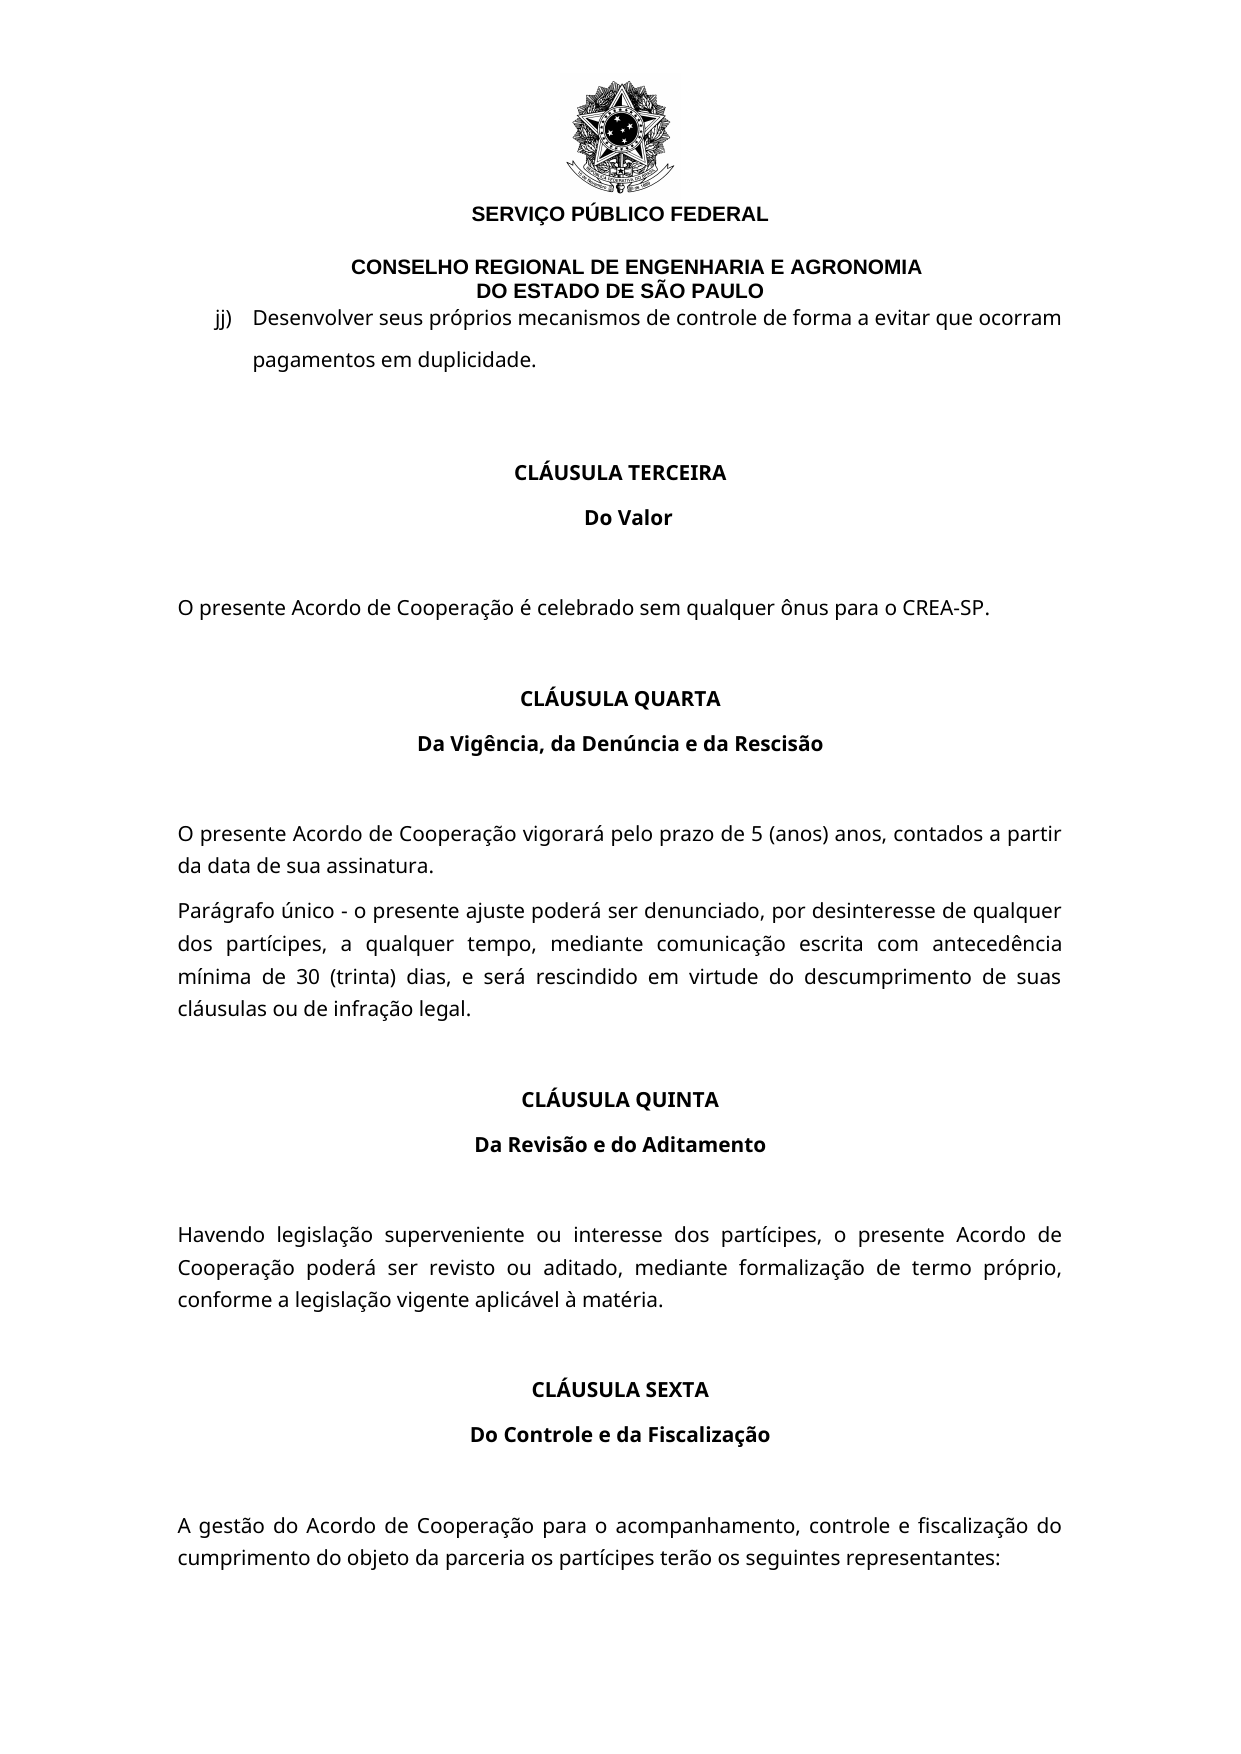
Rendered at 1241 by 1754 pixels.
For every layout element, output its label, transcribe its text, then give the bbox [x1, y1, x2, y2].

text Do Valor [177, 503, 1063, 532]
text CLÁUSULA TERCEIRA [177, 458, 1063, 487]
text Do Controle e da Fiscalização [177, 1421, 1063, 1449]
text O presente Acordo de Cooperação é celebrado sem qualquer ônus para o CREA-SP. [177, 593, 1063, 622]
text O presente Acordo de Cooperação vigorará pelo prazo de 5 (anos) anos, contados a partir da data de sua assinatura. [177, 819, 1063, 880]
list Desenvolver seus próprios mecanismos de controle de forma a evitar que ocorram pagamentos em duplicidade. [215, 303, 1063, 374]
text Da Revisão e do Aditamento [177, 1130, 1063, 1158]
text Parágrafo único - o presente ajuste poderá ser denunciado, por desinteresse de qualquer dos partícipes, a qualquer tempo, mediante comunicação escrita com antecedência mínima de 30 (trinta) dias, e será rescindido em virtude do descumprimento de suas cláusulas ou de infração legal. [177, 897, 1063, 1023]
text CLÁUSULA SEXTA [177, 1375, 1063, 1404]
text Da Vigência, da Denúncia e da Rescisão [177, 729, 1063, 757]
text CLÁUSULA QUINTA [177, 1085, 1063, 1113]
text CLÁUSULA QUARTA [177, 684, 1063, 712]
text A gestão do Acordo de Cooperação para o acompanhamento, controle e fiscalização do cumprimento do objeto da parceria os partícipes terão os seguintes representantes: [177, 1511, 1063, 1572]
text Havendo legislação superveniente ou interesse dos partícipes, o presente Acordo de Cooperação poderá ser revisto ou aditado, mediante formalização de termo próprio, conforme a legislação vigente aplicável à matéria. [177, 1220, 1063, 1314]
picture [559, 73, 681, 203]
